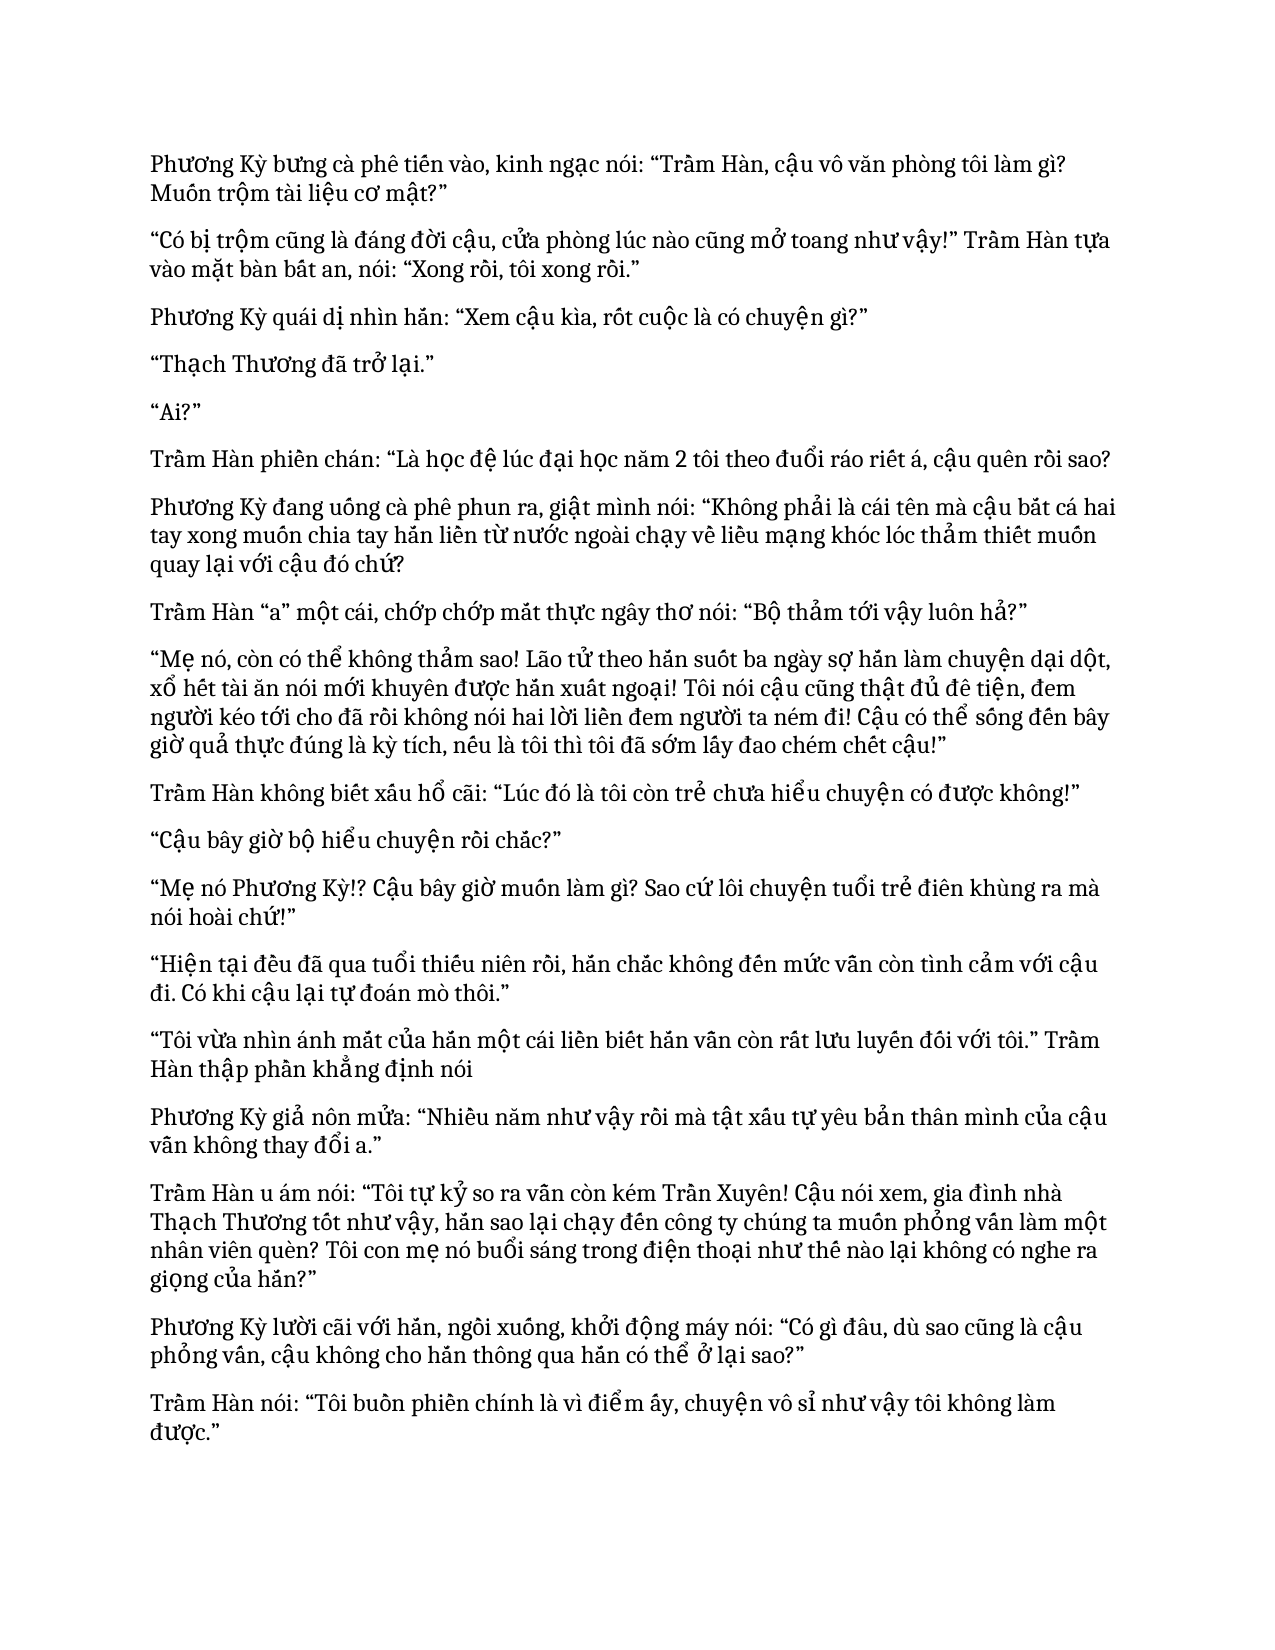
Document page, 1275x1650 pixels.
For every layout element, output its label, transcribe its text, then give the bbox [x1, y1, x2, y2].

text Trầm Hàn nói: “Tôi buồn phiền chính là vì điểm ấy, chuyện vô sỉ như vậy tôi không làm được.” [150, 1389, 1125, 1446]
text “Có bị trộm cũng là đáng đời cậu, cửa phòng lúc nào cũng mở toang như vậy!” Trầm Hàn tựa vào mặt bàn bất an, nói: “Xong rồi, tôi xong rồi.” [150, 226, 1125, 284]
text Phương Kỳ lười cãi với hắn, ngồi xuống, khởi động máy nói: “Có gì đâu, dù sao cũng là cậu phỏng vấn, cậu không cho hắn thông qua hắn có thể ở lại sao?” [150, 1312, 1125, 1370]
text “Cậu bây giờ bộ hiểu chuyện rồi chắc?” [150, 826, 1125, 855]
text Phương Kỳ quái dị nhìn hắn: “Xem cậu kìa, rốt cuộc là có chuyện gì?” [150, 302, 1125, 331]
text Trầm Hàn “a” một cái, chớp chớp mắt thực ngây thơ nói: “Bộ thảm tới vậy luôn hả?” [150, 597, 1125, 626]
text “Ai?” [150, 397, 1125, 426]
text “Tôi vừa nhìn ánh mắt của hắn một cái liền biết hắn vẫn còn rất lưu luyến đối với tôi.” Trầm Hàn thập phần khẳng định nói [150, 1026, 1125, 1084]
text Phương Kỳ giả nôn mửa: “Nhiều năm như vậy rồi mà tật xấu tự yêu bản thân mình của cậu vẫn không thay đổi a.” [150, 1102, 1125, 1160]
text Trầm Hàn phiền chán: “Là học đệ lúc đại học năm 2 tôi theo đuổi ráo riết á, cậu quên rồi sao? [150, 445, 1125, 474]
text Phương Kỳ đang uống cà phê phun ra, giật mình nói: “Không phải là cái tên mà cậu bắt cá hai tay xong muốn chia tay hắn liền từ nước ngoài chạy về liều mạng khóc lóc thảm thiết muốn quay lại với cậu đó chứ? [150, 492, 1125, 579]
text “Mẹ nó, còn có thể không thảm sao! Lão tử theo hắn suốt ba ngày sợ hắn làm chuyện dại dột, xổ hết tài ăn nói mới khuyên được hắn xuất ngoại! Tôi nói cậu cũng thật đủ đê tiện, đem người kéo tới cho đã rồi không nói hai lời liền đem người ta ném đi! Cậu có thể sống đến bây giờ quả thực đúng là kỳ tích, nếu là tôi thì tôi đã sớm lấy đao chém chết cậu!” [150, 645, 1125, 760]
text “Hiện tại đều đã qua tuổi thiếu niên rồi, hắn chắc không đến mức vẫn còn tình cảm với cậu đi. Có khi cậu lại tự đoán mò thôi.” [150, 950, 1125, 1007]
text “Thạch Thương đã trở lại.” [150, 350, 1125, 379]
text Trầm Hàn không biết xấu hổ cãi: “Lúc đó là tôi còn trẻ chưa hiểu chuyện có được không!” [150, 779, 1125, 807]
text Phương Kỳ bưng cà phê tiến vào, kinh ngạc nói: “Trầm Hàn, cậu vô văn phòng tôi làm gì? Muốn trộm tài liệu cơ mật?” [150, 150, 1125, 207]
text “Mẹ nó Phương Kỳ!? Cậu bây giờ muốn làm gì? Sao cứ lôi chuyện tuổi trẻ điên khùng ra mà nói hoài chứ!” [150, 874, 1125, 931]
text Trầm Hàn u ám nói: “Tôi tự kỷ so ra vẫn còn kém Trần Xuyên! Cậu nói xem, gia đình nhà Thạch Thương tốt như vậy, hắn sao lại chạy đến công ty chúng ta muốn phỏng vấn làm một nhân viên quèn? Tôi con mẹ nó buổi sáng trong điện thoại như thế nào lại không có nghe ra giọng của hắn?” [150, 1179, 1125, 1294]
